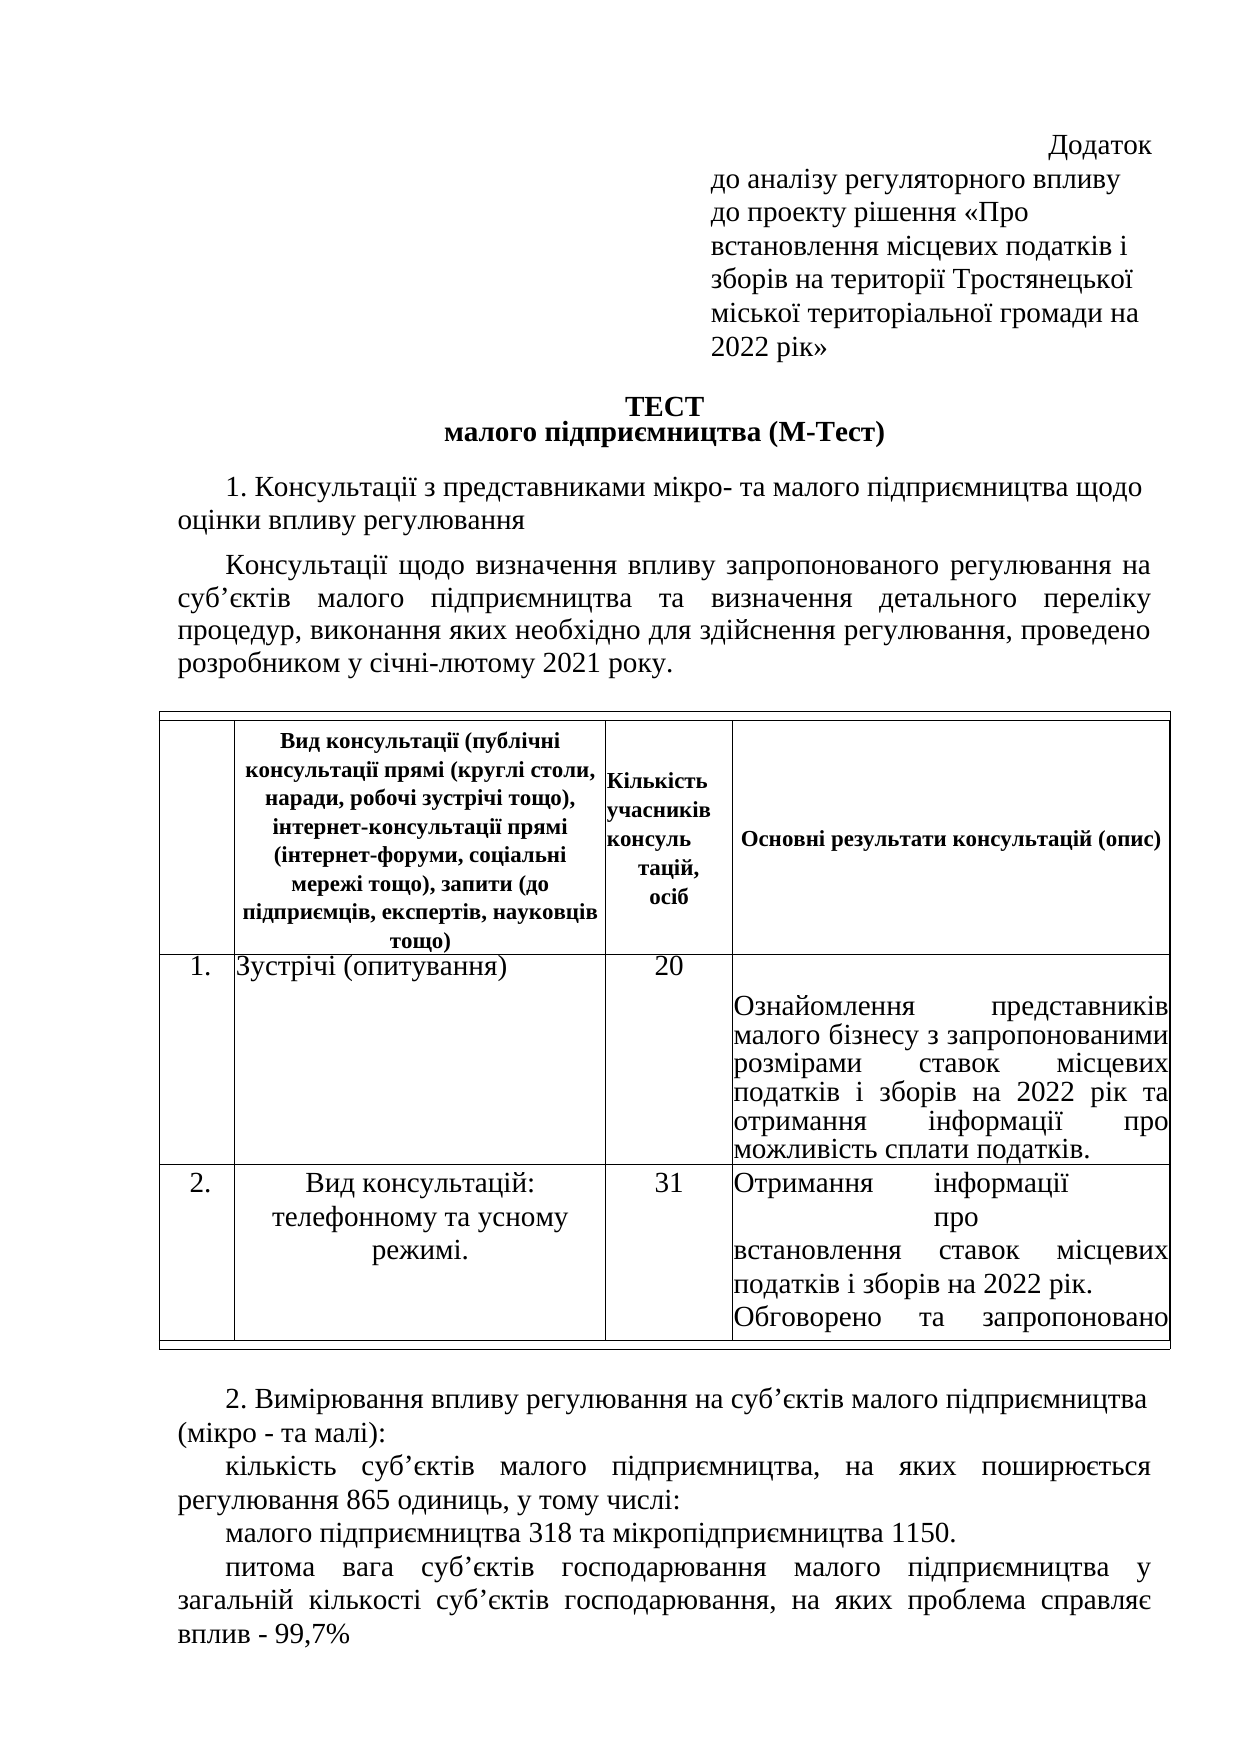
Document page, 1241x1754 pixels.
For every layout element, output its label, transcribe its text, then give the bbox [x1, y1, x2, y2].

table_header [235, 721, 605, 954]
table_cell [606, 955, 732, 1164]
text малого підприємництва 318 та мікропідприємництва 1150. [177, 1515, 1152, 1549]
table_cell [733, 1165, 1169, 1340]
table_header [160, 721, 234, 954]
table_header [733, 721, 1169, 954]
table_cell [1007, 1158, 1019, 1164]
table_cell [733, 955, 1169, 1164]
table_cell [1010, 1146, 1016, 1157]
text питома вага суб’єктів господарювання малого підприємництва у загальній кількості суб’єктів господарювання, на яких проблема справляє вплив - 99,7% [177, 1549, 1152, 1649]
text до аналізу регуляторного впливу до проекту рішення «Про встановлення місцевих податків і зборів на території Тростянецької міської територіальної громади на 2022 рік» [711, 161, 1152, 362]
text малого підприємництва (М-Тест) [177, 421, 775, 447]
text кількість суб’єктів малого підприємництва, на яких поширюється регулювання 865 одиниць, у тому числі: [177, 1448, 1152, 1515]
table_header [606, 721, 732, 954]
text малого підприємництва (М-Тест) [773, 421, 880, 447]
text Консультації щодо визначення впливу запропонованого регулювання на суб’єктів малого підприємництва та визначення детального переліку процедур, виконання яких необхідно для здійснення регулювання, проведено розробником у січні-лютому 2021 року. [177, 549, 1152, 679]
text ТЕСТ [177, 396, 1152, 421]
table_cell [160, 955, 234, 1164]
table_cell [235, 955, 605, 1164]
text Додаток [711, 127, 1152, 161]
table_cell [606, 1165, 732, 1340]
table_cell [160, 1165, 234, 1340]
text 1. Консультації з представниками мікро- та малого підприємництва щодо оцінки впливу регулювання [177, 470, 1152, 536]
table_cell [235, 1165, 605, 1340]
text малого підприємництва (М-Тест) [877, 421, 1152, 447]
text 2. Вимірювання впливу регулювання на суб’єктів малого підприємництва (мікро - та малі): [177, 1381, 1152, 1448]
